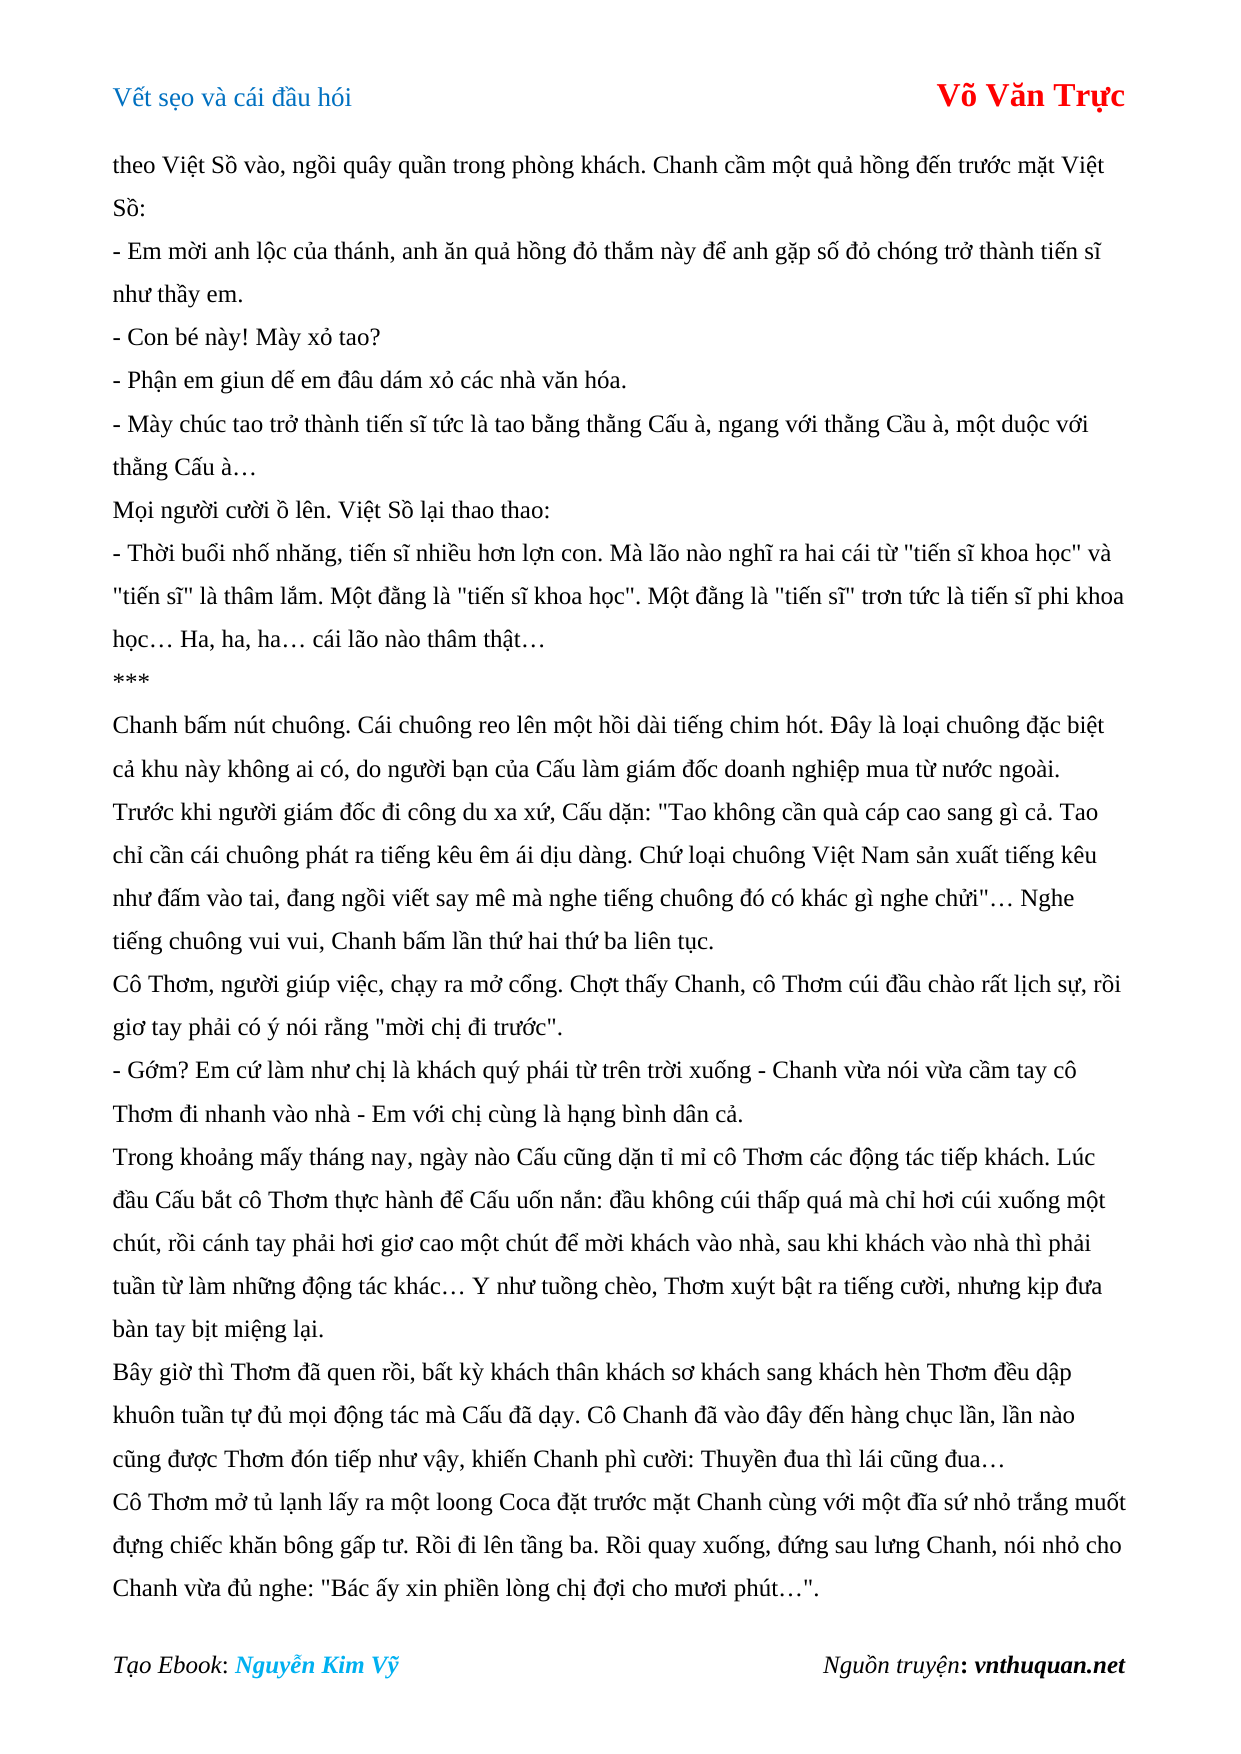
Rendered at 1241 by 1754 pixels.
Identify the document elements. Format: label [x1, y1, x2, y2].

text [112, 150, 1128, 1602]
